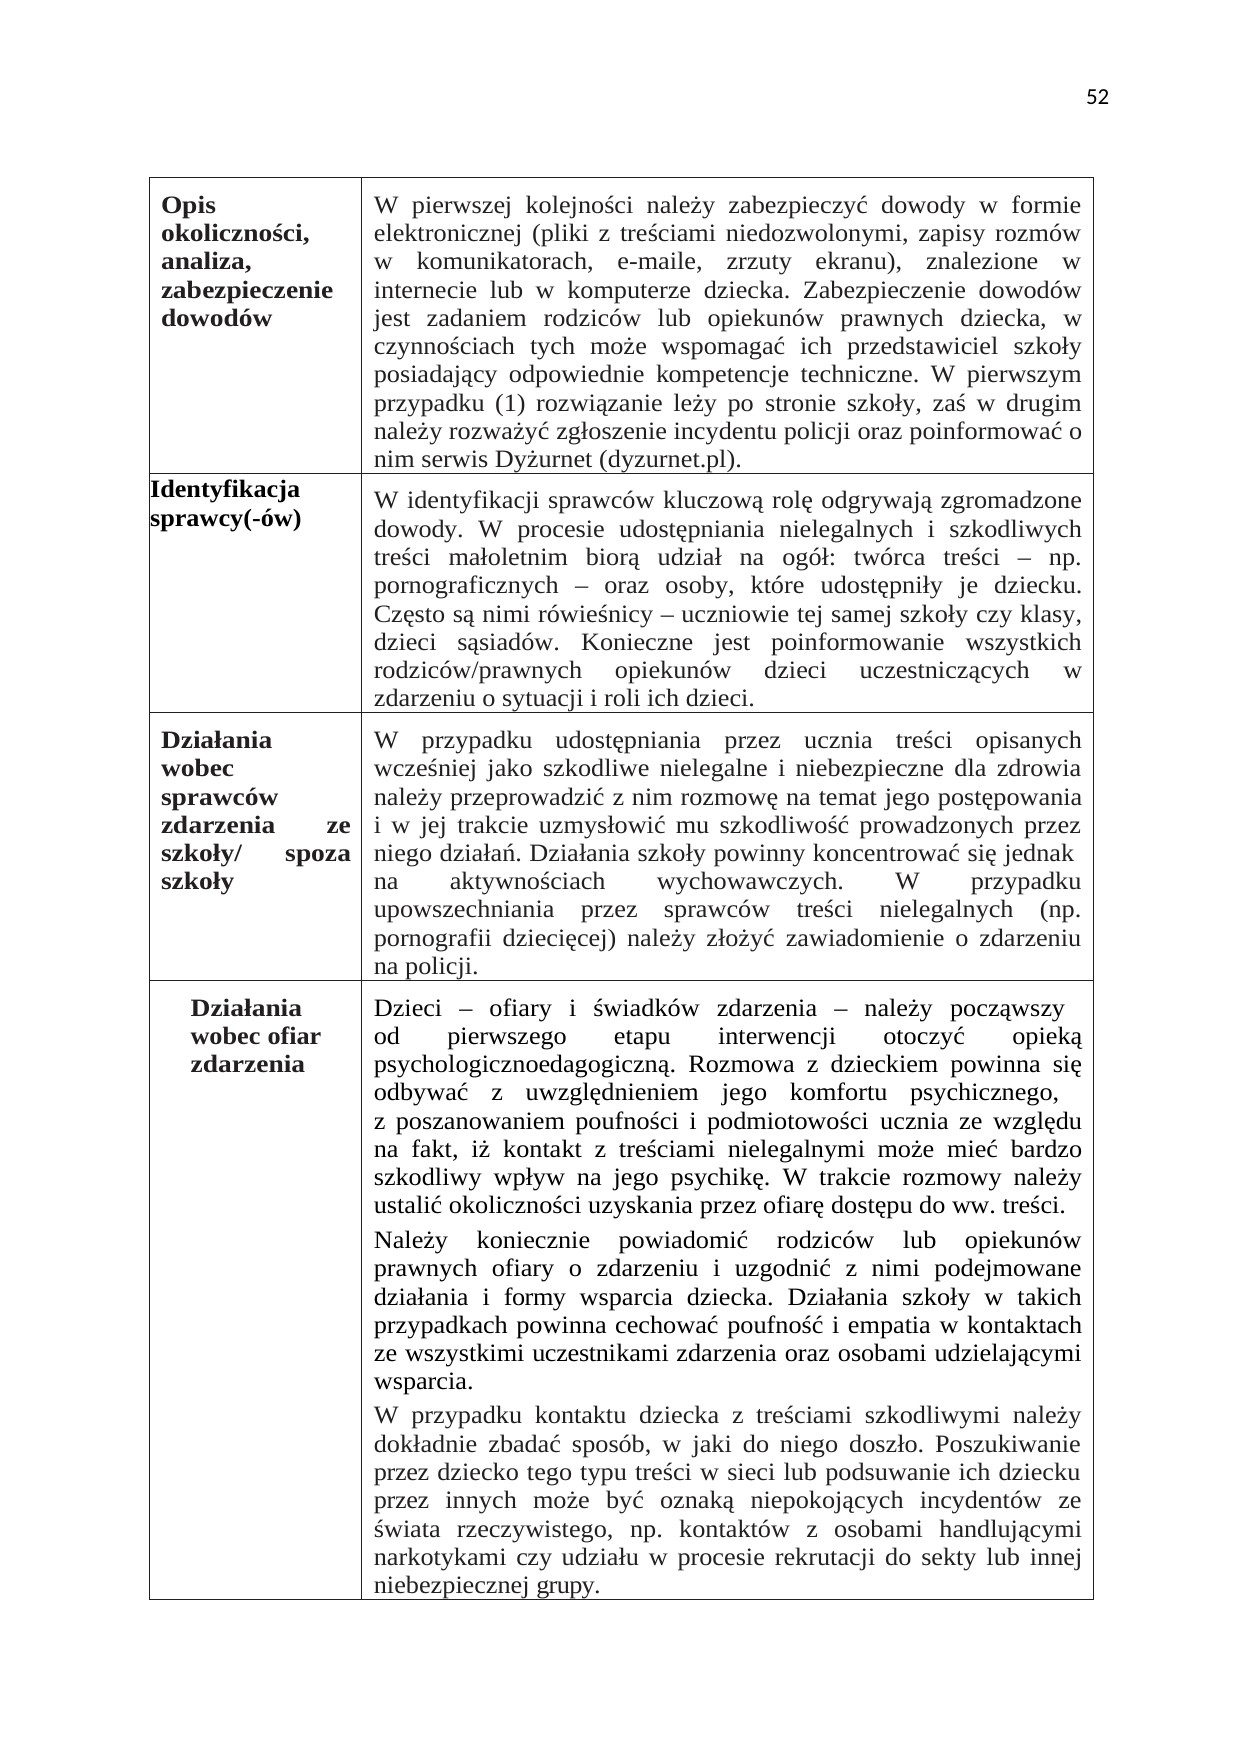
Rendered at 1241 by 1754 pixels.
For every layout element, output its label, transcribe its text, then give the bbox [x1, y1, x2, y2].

table_header Opis okoliczności, analiza, zabezpieczenie dowodów [150, 178, 361, 473]
table_cell W przypadku udostępniania przez ucznia treści opisanych wcześniej jako szkodliwe nielegalne i niebezpieczne dla zdrowia należy przeprowadzić z nim rozmowę na temat jego postępowania i w jej trakcie uzmysłowić mu szkodliwość prowadzonych przez niego działań. Działania szkoły powinny koncentrować się jednak na aktywnościach wychowawczych. W przypadku upowszechniania przez sprawców treści nielegalnych (np. pornografii dziecięcej) należy złożyć zawiadomienie o zdarzeniu na policji. [362, 713, 1093, 980]
table_cell Identyfikacja sprawcy(-ów) [150, 474, 361, 712]
table_cell Działania wobec sprawców zdarzenia ze szkoły/ spoza szkoły [150, 713, 361, 980]
table_header W pierwszej kolejności należy zabezpieczyć dowody w formie elektronicznej (pliki z treściami niedozwolonymi, zapisy rozmów w komunikatorach, e-maile, zrzuty ekranu), znalezione w internecie lub w komputerze dziecka. Zabezpieczenie dowodów jest zadaniem rodziców lub opiekunów prawnych dziecka, w czynnościach tych może wspomagać ich przedstawiciel szkoły posiadający odpowiednie kompetencje techniczne. W pierwszym przypadku (1) rozwiązanie leży po stronie szkoły, zaś w drugim należy rozważyć zgłoszenie incydentu policji oraz poinformować o nim serwis Dyżurnet (dyzurnet.pl). [362, 178, 1093, 473]
table_cell Działania wobec ofiar zdarzenia [150, 981, 361, 1599]
table_cell Dzieci – ofiary i świadków zdarzenia – należy począwszy od pierwszego etapu interwencji otoczyć opieką psychologicznoedagogiczną. Rozmowa z dzieckiem powinna się odbywać z uwzględnieniem jego komfortu psychicznego, z poszanowaniem poufności i podmiotowości ucznia ze względu na fakt, iż kontakt z treściami nielegalnymi może mieć bardzo szkodliwy wpływ na jego psychikę. W trakcie rozmowy należy ustalić okoliczności uzyskania przez ofiarę dostępu do ww. treści. Należy koniecznie powiadomić rodziców lub opiekunów prawnych ofiary o zdarzeniu i uzgodnić z nimi podejmowane działania i formy wsparcia dziecka. Działania szkoły w takich przypadkach powinna cechować poufność i empatia w kontaktach ze wszystkimi uczestnikami zdarzenia oraz osobami udzielającymi wsparcia. W przypadku kontaktu dziecka z treściami szkodliwymi należy dokładnie zbadać sposób, w jaki do niego doszło. Poszukiwanie przez dziecko tego typu treści w sieci lub podsuwanie ich dziecku przez innych może być oznaką niepokojących incydentów ze świata rzeczywistego, np. kontaktów z osobami handlującymi narkotykami czy udziału w procesie rekrutacji do sekty lub innej niebezpiecznej grupy. [362, 981, 1093, 1599]
table_cell W identyfikacji sprawców kluczową rolę odgrywają zgromadzone dowody. W procesie udostępniania nielegalnych i szkodliwych treści małoletnim biorą udział na ogół: twórca treści – np. pornograficznych – oraz osoby, które udostępniły je dziecku. Często są nimi rówieśnicy – uczniowie tej samej szkoły czy klasy, dzieci sąsiadów. Konieczne jest poinformowanie wszystkich rodziców/prawnych opiekunów dzieci uczestniczących w zdarzeniu o sytuacji i roli ich dzieci. [362, 474, 1093, 712]
